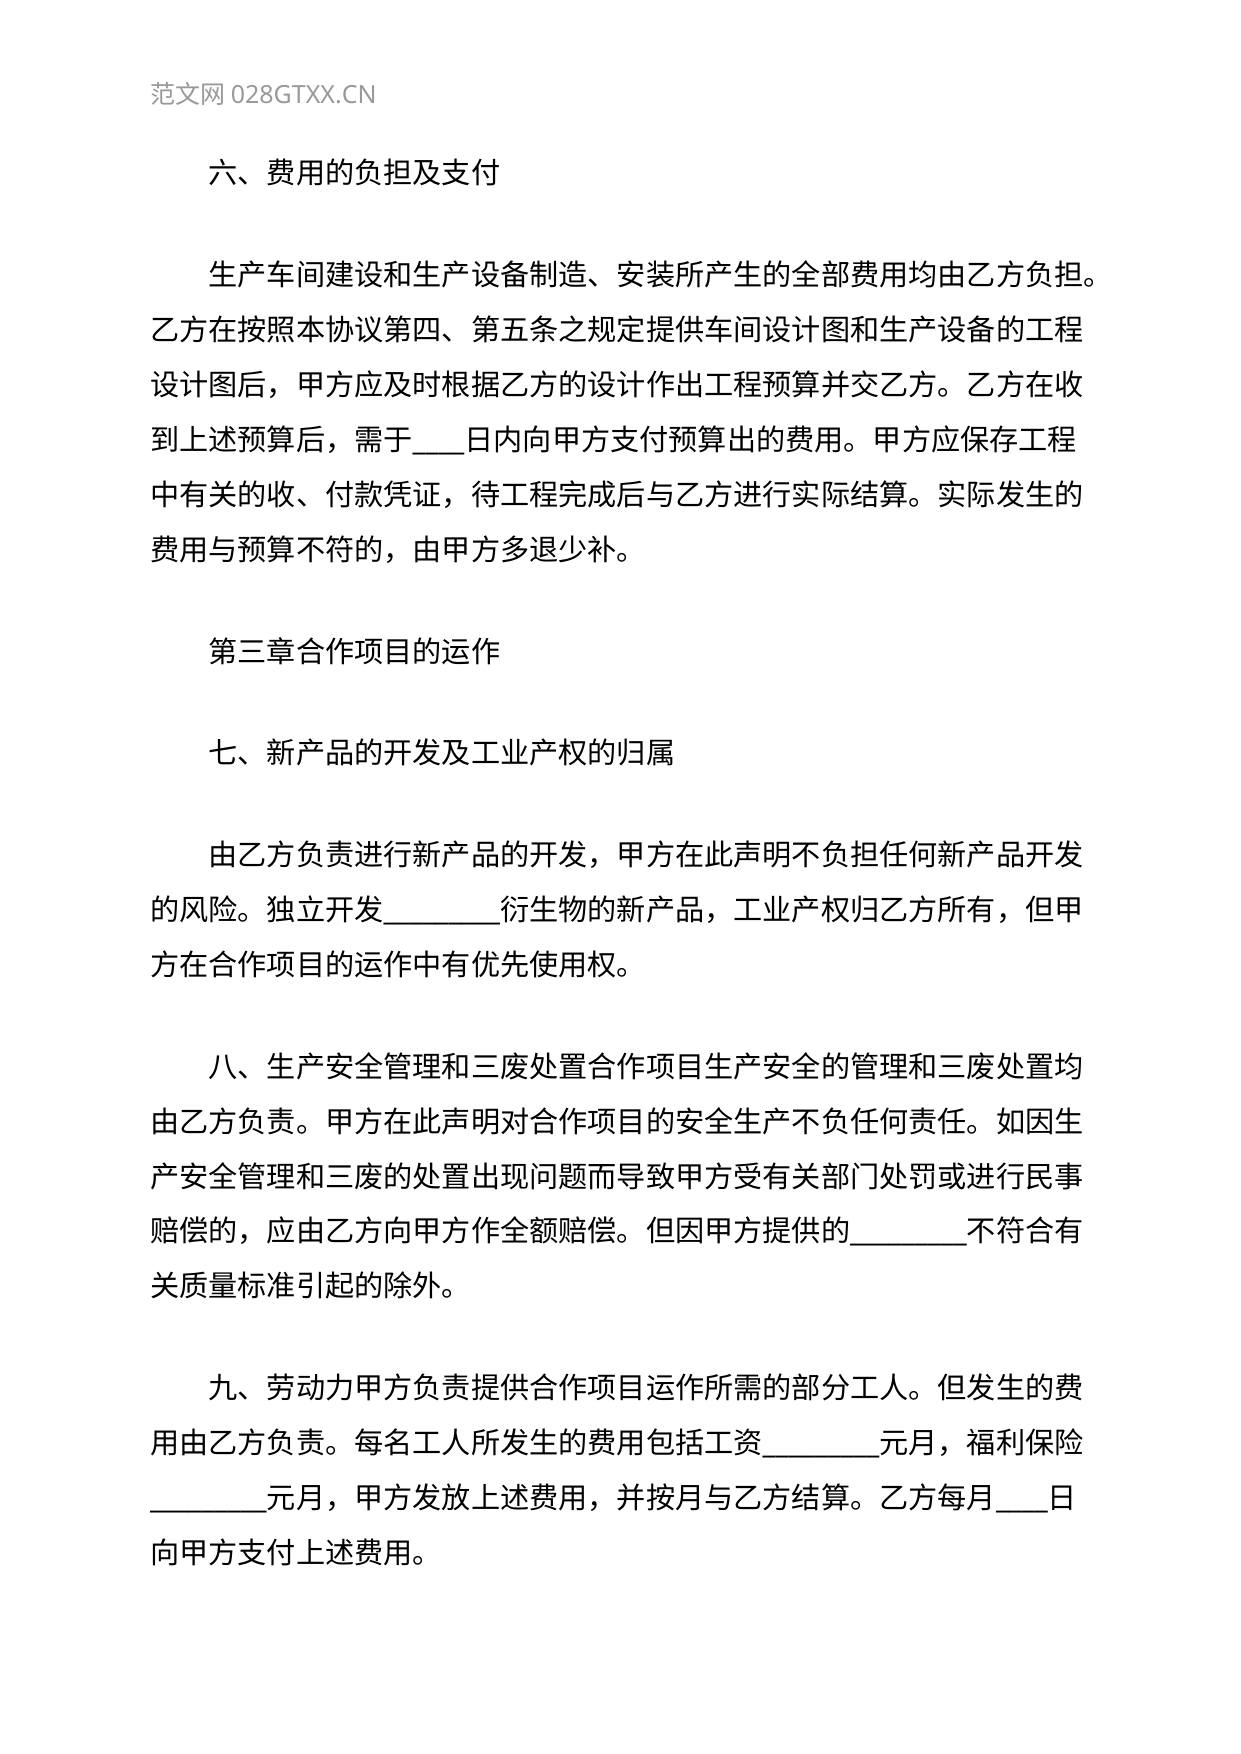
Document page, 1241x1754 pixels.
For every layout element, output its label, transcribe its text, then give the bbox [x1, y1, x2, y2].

text 八、生产安全管理和三废处置合作项目生产安全的管理和三废处置均由乙方负责。甲方在此声明对合作项目的安全生产不负任何责任。如因生产安全管理和三废的处置出现问题而导致甲方受有关部门处罚或进行民事赔偿的，应由乙方向甲方作全额赔偿。但因甲方提供的_________不符合有关质量标准引起的除外。 [150, 1043, 1090, 1305]
text 生产车间建设和生产设备制造、安装所产生的全部费用均由乙方负担。乙方在按照本协议第四、第五条之规定提供车间设计图和生产设备的工程设计图后，甲方应及时根据乙方的设计作出工程预算并交乙方。乙方在收到上述预算后，需于____日内向甲方支付预算出的费用。甲方应保存工程中有关的收、付款凭证，待工程完成后与乙方进行实际结算。实际发生的费用与预算不符的，由甲方多退少补。 [150, 252, 1090, 569]
text 第三章合作项目的运作 [150, 628, 1090, 670]
text 六、费用的负担及支付 [150, 150, 1090, 192]
text 由乙方负责进行新产品的开发，甲方在此声明不负担任何新产品开发的风险。独立开发_________衍生物的新产品，工业产权归乙方所有，但甲方在合作项目的运作中有优先使用权。 [150, 832, 1090, 984]
text 七、新产品的开发及工业产权的归属 [150, 730, 1090, 772]
text 九、劳动力甲方负责提供合作项目运作所需的部分工人。但发生的费用由乙方负责。每名工人所发生的费用包括工资_________元月，福利保险_________元月，甲方发放上述费用，并按月与乙方结算。乙方每月____日向甲方支付上述费用。 [150, 1365, 1090, 1572]
